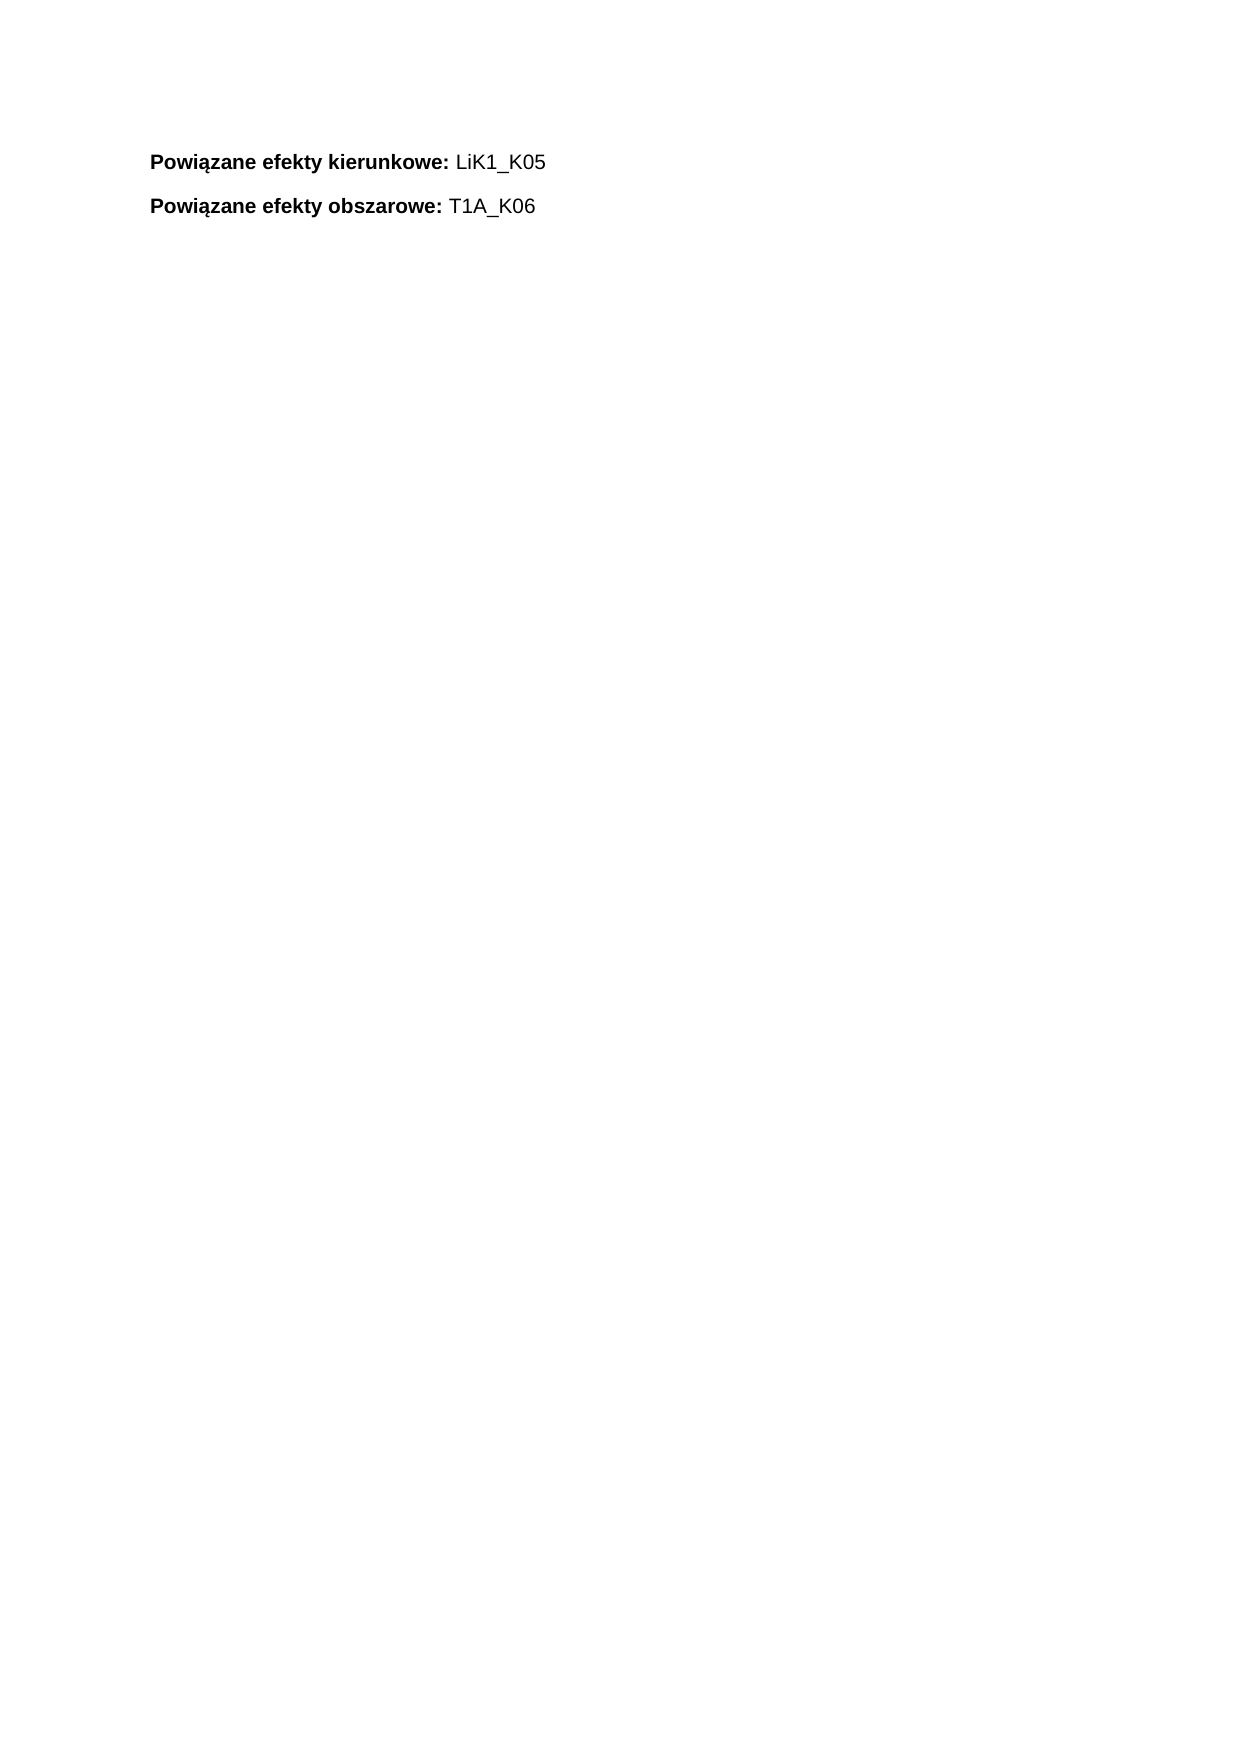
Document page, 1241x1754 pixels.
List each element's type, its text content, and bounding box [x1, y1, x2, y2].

text Powiązane efekty kierunkowe: LiK1_K05 [150, 150, 1090, 174]
text Powiązane efekty obszarowe: T1A_K06 [150, 194, 1090, 218]
